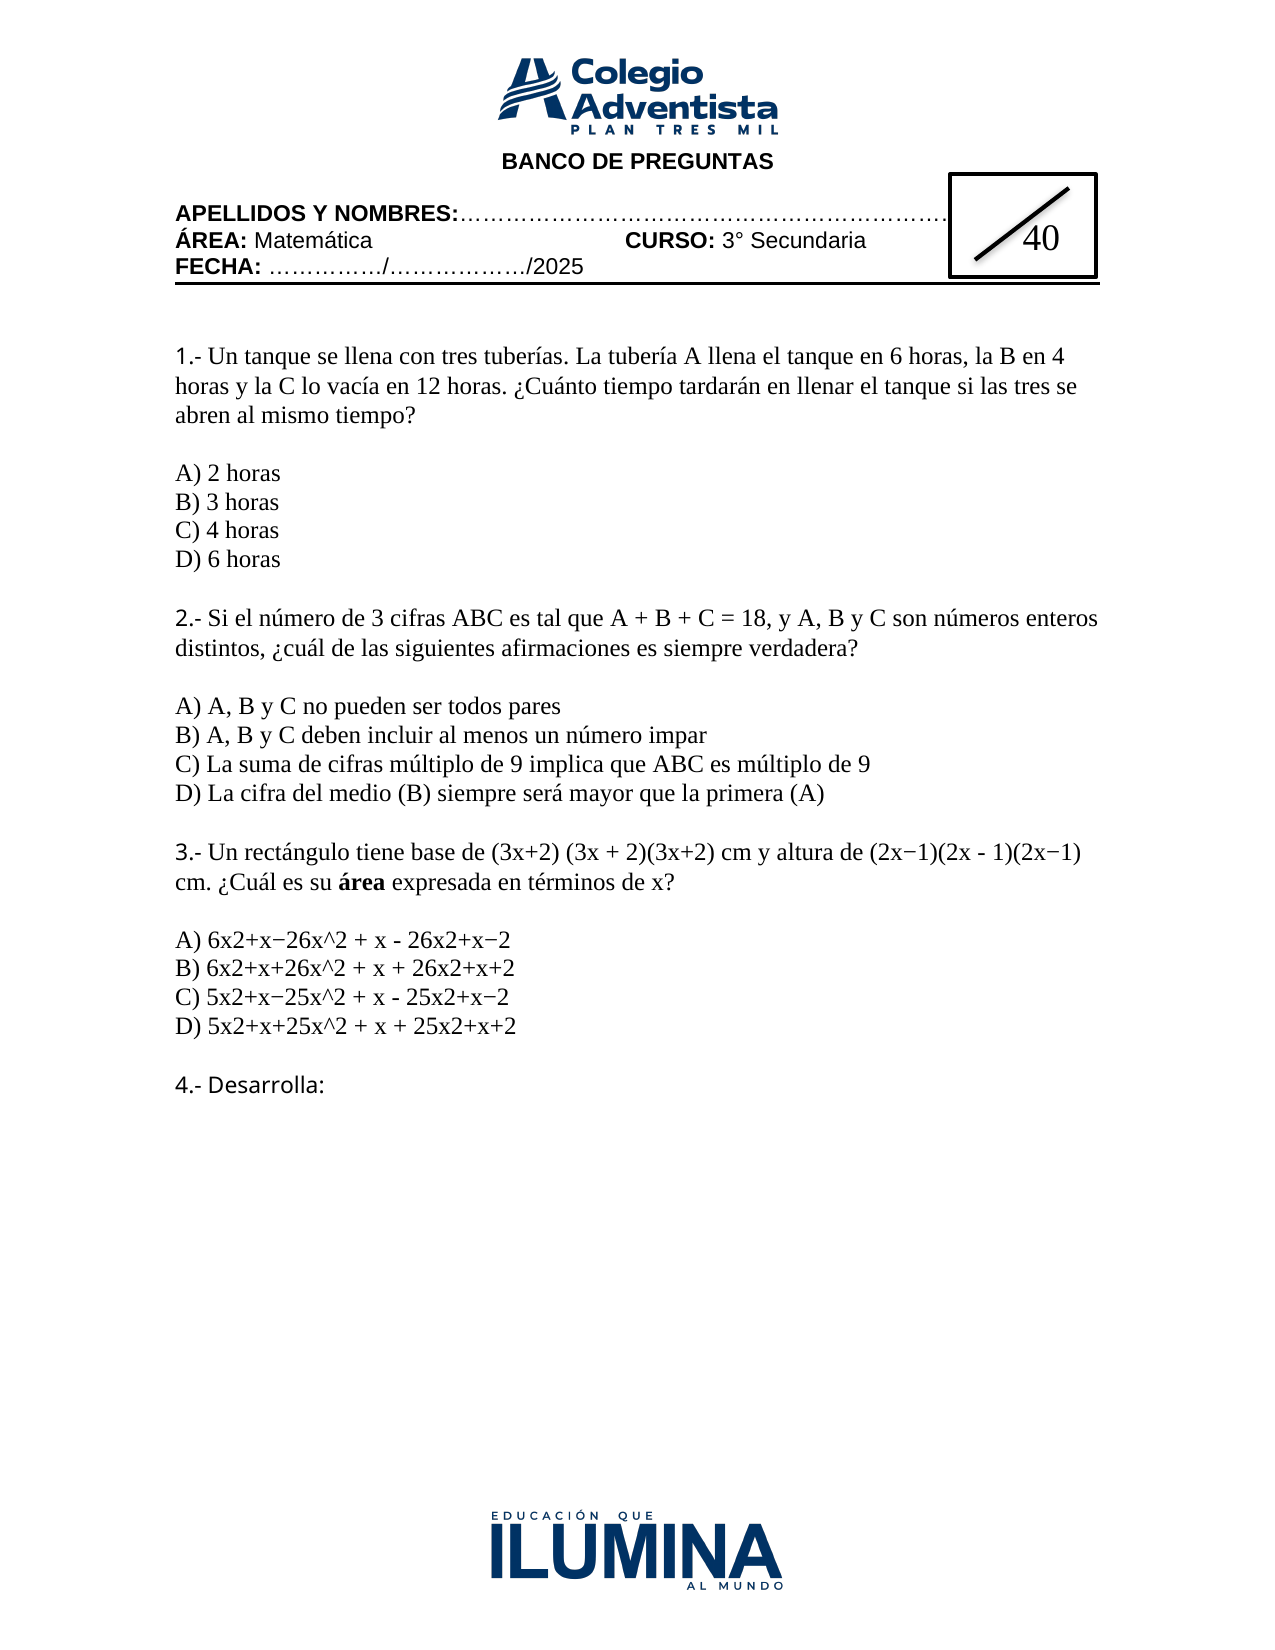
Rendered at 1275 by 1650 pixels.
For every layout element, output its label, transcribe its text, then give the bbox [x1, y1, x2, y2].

text A) 6x2+x−26x^2 + x - 26x2+x−2 B) 6x2+x+26x^2 + x + 26x2+x+2 C) 5x2+x−25x^2 + x - 25x2+x−2 D) 5x2+x+25x^2 + x + 25x2+x+2 [175, 925, 1100, 1040]
text ÁREA: Matemática CURSO: 3° Secundaria [175, 227, 948, 253]
text 1.- Un tanque se llena con tres tuberías. La tubería A llena el tanque en 6 horas, la B en 4 horas y la C lo vacía en 12 horas. ¿Cuánto tiempo tardarán en llenar el tanque si las tres se abren al mismo tiempo? [175, 340, 1100, 429]
text BANCO DE PREGUNTAS [175, 148, 1100, 174]
text 4.- Desarrolla: [175, 1069, 1100, 1100]
text APELLIDOS Y NOMBRES:……………………………………………………………….. [175, 200, 948, 227]
text FECHA: ……………/………………/2025 NOTA: [175, 253, 1100, 282]
text A) A, B y C no pueden ser todos pares B) A, B y C deben incluir al menos un número impar C) La suma de cifras múltiplo de 9 implica que ABC es múltiplo de 9 D) La cifra del medio (B) siempre será mayor que la primera (A) [175, 691, 1100, 806]
text 2.- Si el número de 3 cifras ABC es tal que A + B + C = 18, y A, B y C son números enteros distintos, ¿cuál de las siguientes afirmaciones es siempre verdadera? [175, 602, 1100, 662]
text A) 2 horas B) 3 horas C) 4 horas D) 6 horas [175, 458, 1100, 573]
picture [456, 1491, 819, 1613]
text 3.- Un rectángulo tiene base de (3x+2) (3x + 2)(3x+2) cm y altura de (2x−1)(2x - 1)(2x−1) cm. ¿Cuál es su área expresada en términos de x? [175, 836, 1100, 896]
picture [463, 37, 812, 148]
